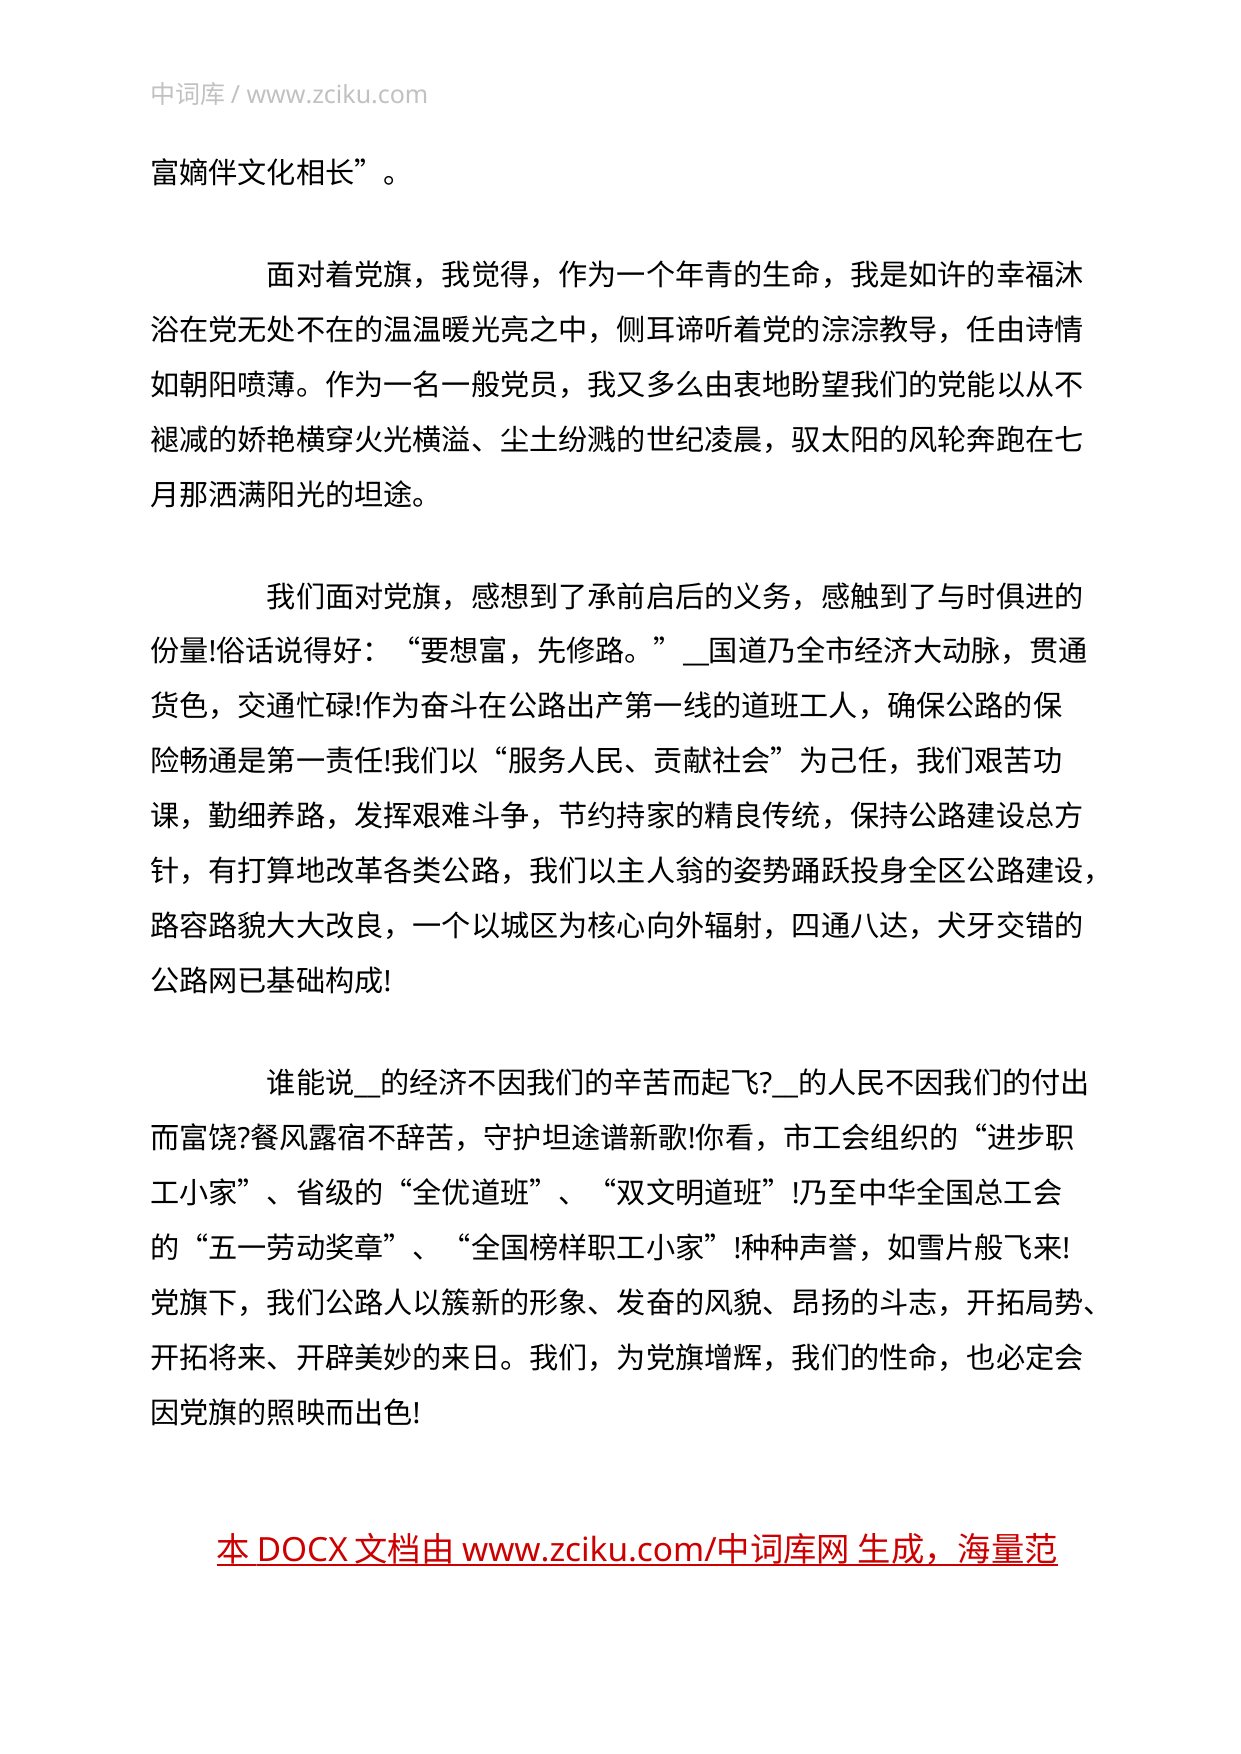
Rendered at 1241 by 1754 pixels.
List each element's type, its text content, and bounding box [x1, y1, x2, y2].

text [150, 1523, 1090, 1571]
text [150, 150, 1090, 192]
text 我们面对党旗，感想到了承前启后的义务，感触到了与时俱进的份量!俗话说得好：“要想富，先修路。”__国道乃全市经济大动脉，贯通货色，交通忙碌!作为奋斗在公路出产第一线的道班工人，确保公路的保险畅通是第一责任!我们以“服务人民、贡献社会”为己任，我们艰苦功课，勤细养路，发挥艰难斗争，节约持家的精良传统，保持公路建设总方针，有打算地改革各类公路，我们以主人翁的姿势踊跃投身全区公路建设，路容路貌大大改良，一个以城区为核心向外辐射，四通八达，犬牙交错的公路网已基础构成! [150, 573, 1090, 1000]
text 面对着党旗，我觉得，作为一个年青的生命，我是如许的幸福沐浴在党无处不在的温温暖光亮之中，侧耳谛听着党的淙淙教导，任由诗情如朝阳喷薄。作为一名一般党员，我又多么由衷地盼望我们的党能以从不褪减的娇艳横穿火光横溢、尘土纷溅的世纪凌晨，驭太阳的风轮奔跑在七月那洒满阳光的坦途。 [150, 252, 1090, 514]
text 谁能说__的经济不因我们的辛苦而起飞?__的人民不因我们的付出而富饶?餐风露宿不辞苦，守护坦途谱新歌!你看，市工会组织的“进步职工小家”、省级的“全优道班”、“双文明道班”!乃至中华全国总工会的“五一劳动奖章”、“全国榜样职工小家”!种种声誉，如雪片般飞来!党旗下，我们公路人以簇新的形象、发奋的风貌、昂扬的斗志，开拓局势、开拓将来、开辟美妙的来日。我们，为党旗增辉，我们的性命，也必定会因党旗的照映而出色! [150, 1060, 1090, 1432]
